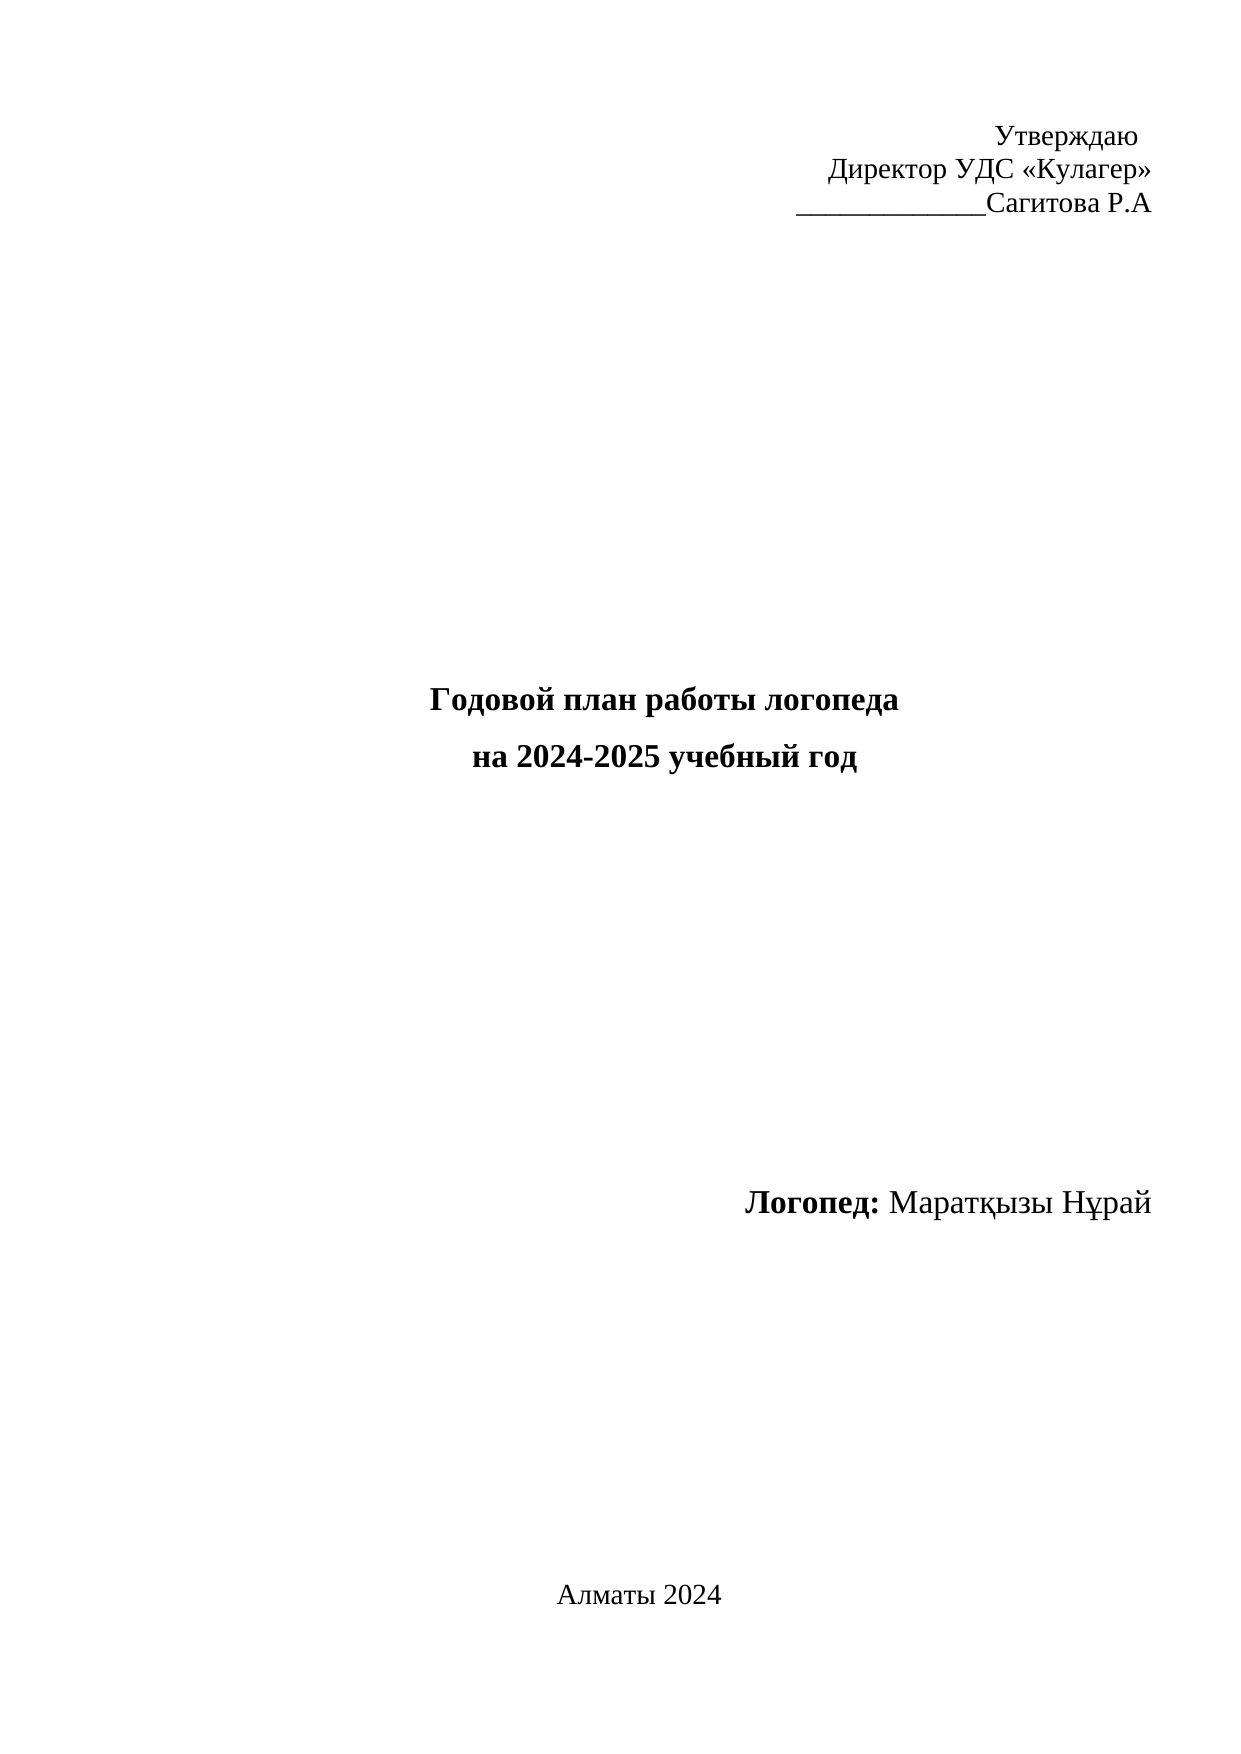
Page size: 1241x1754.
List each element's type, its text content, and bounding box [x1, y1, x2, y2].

text Годовой план работы логопеда [177, 679, 1152, 717]
text Логопед: Маратқызы Нұрай [177, 1182, 1152, 1220]
text Утверждаю [177, 118, 1152, 152]
text Директор УДС «Кулагер» [177, 152, 1152, 185]
text Алматы 2024 [177, 1577, 1152, 1611]
text _____________Сагитова Р.А [177, 185, 1152, 219]
text на 2024-2025 учебный год [177, 736, 1152, 774]
